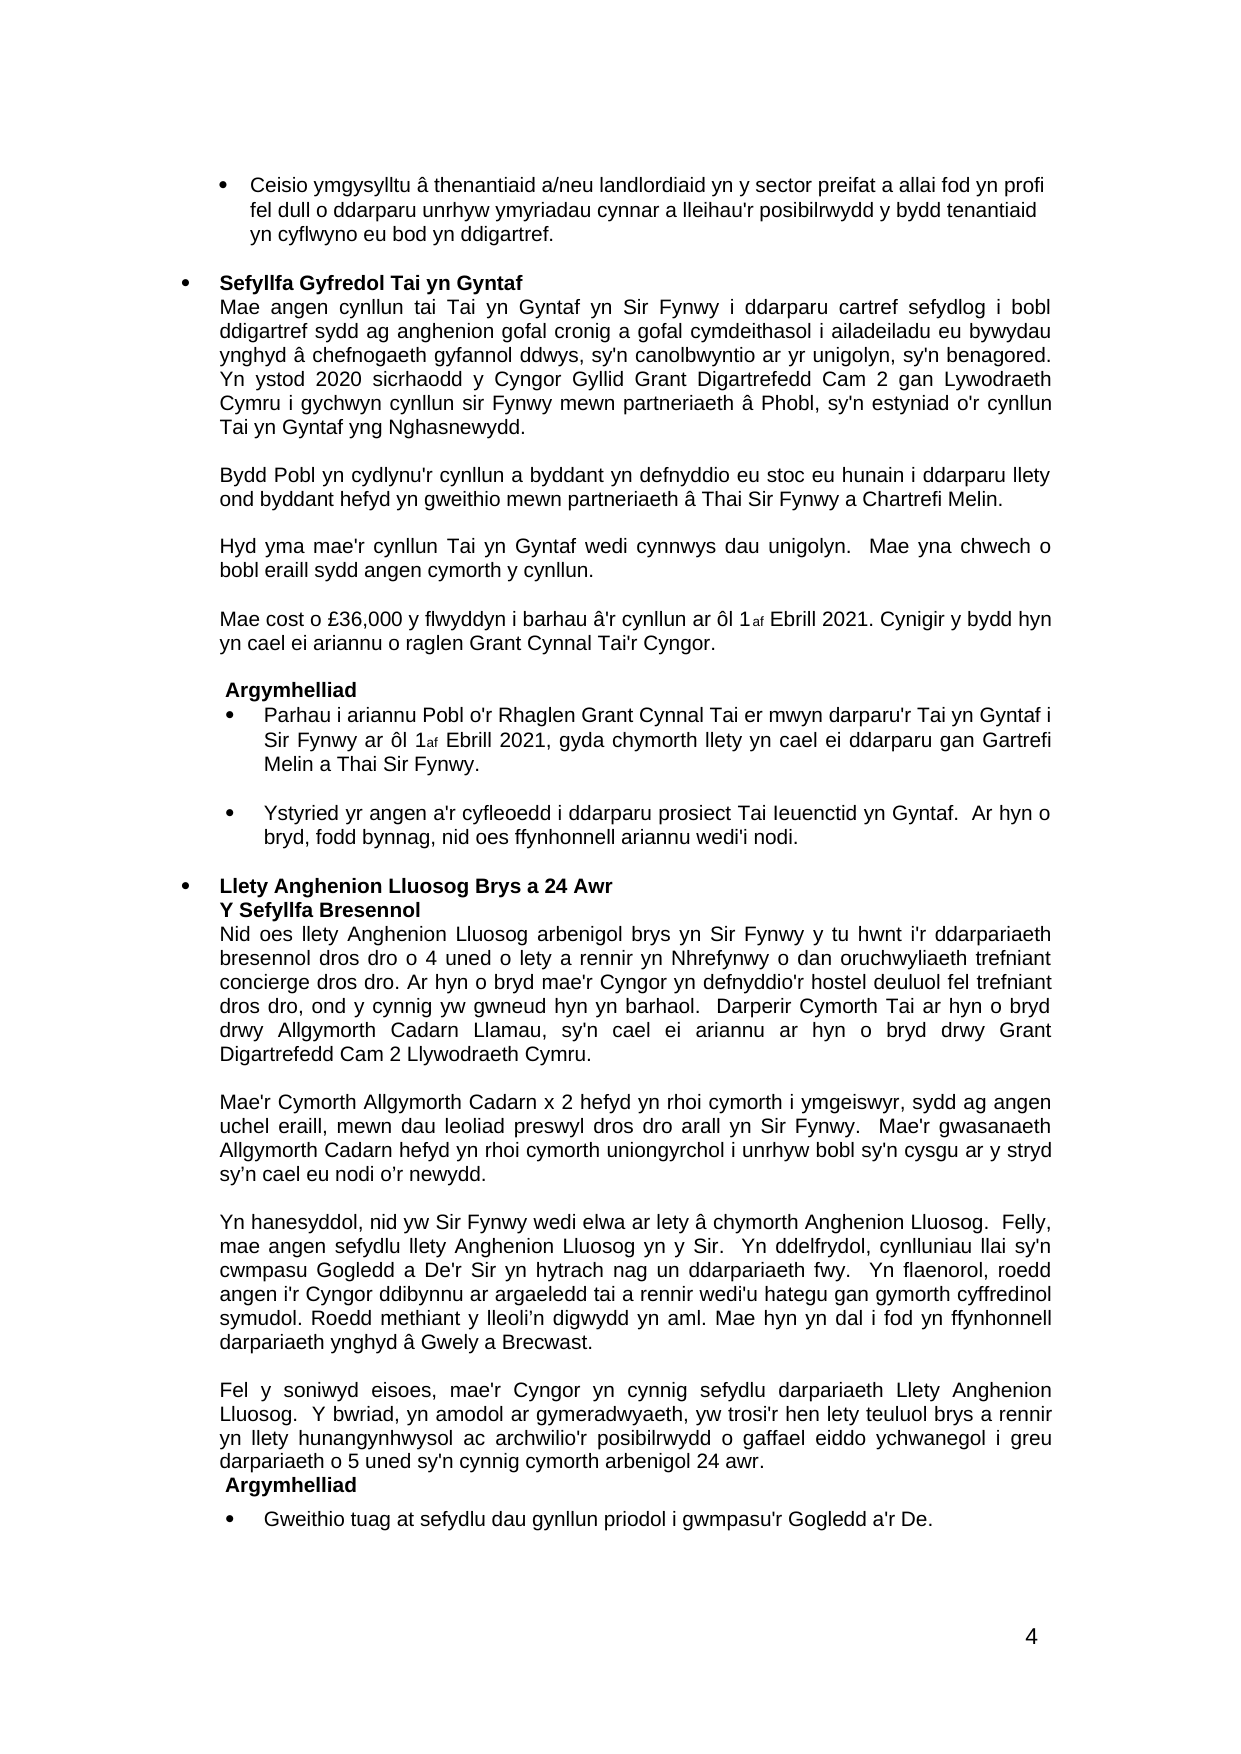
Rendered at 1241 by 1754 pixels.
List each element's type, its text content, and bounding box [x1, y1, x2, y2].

text Hyd yma mae'r cynllun Tai yn Gyntaf wedi cynnwys dau unigolyn. Mae yna chwech o bobl eraill sydd angen cymorth y cynllun. [219, 534, 1053, 582]
list Gweithio tuag at sefydlu dau gynllun priodol i gwmpasu'r Gogledd a'r De. [226, 1507, 1053, 1531]
list Ceisio ymgysylltu â thenantiaid a/neu landlordiaid yn y sector preifat a allai fod yn profi fel dull o ddarparu unrhyw ymyriadau cynnar a lleihau'r posibilrwydd y bydd tenantiaid yn cyflwyno eu bod yn ddigartref. [219, 173, 1053, 245]
subtitle Argymhelliad [225, 1473, 1065, 1497]
text Nid oes llety Anghenion Lluosog arbenigol brys yn Sir Fynwy y tu hwnt i'r ddarpariaeth bresennol dros dro o 4 uned o lety a rennir yn Nhrefynwy o dan oruchwyliaeth trefniant concierge dros dro. Ar hyn o bryd mae'r Cyngor yn defnyddio'r hostel deuluol fel trefniant dros dro, ond y cynnig yw gwneud hyn yn barhaol. Darperir Cymorth Tai ar hyn o bryd drwy Allgymorth Cadarn Llamau, sy'n cael ei ariannu ar hyn o bryd drwy Grant Digartrefedd Cam 2 Llywodraeth Cymru. [219, 922, 1053, 1066]
text Mae cost o £36,000 y flwyddyn i barhau â'r cynllun ar ôl 1af Ebrill 2021. Cynigir y bydd hyn yn cael ei ariannu o raglen Grant Cynnal Tai'r Cyngor. [219, 606, 1053, 654]
subtitle Llety Anghenion Lluosog Brys a 24 Awr [182, 874, 1061, 898]
list Ystyried yr angen a'r cyfleoedd i ddarparu prosiect Tai Ieuenctid yn Gyntaf. Ar hyn o bryd, fodd bynnag, nid oes ffynhonnell ariannu wedi'i nodi. [226, 801, 1053, 849]
list Parhau i ariannu Pobl o'r Rhaglen Grant Cynnal Tai er mwyn darparu'r Tai yn Gyntaf i Sir Fynwy ar ôl 1af Ebrill 2021, gyda chymorth llety yn cael ei ddarparu gan Gartrefi Melin a Thai Sir Fynwy. [226, 703, 1053, 775]
subtitle Argymhelliad [225, 678, 1065, 702]
text Mae angen cynllun tai Tai yn Gyntaf yn Sir Fynwy i ddarparu cartref sefydlog i bobl ddigartref sydd ag anghenion gofal cronig a gofal cymdeithasol i ailadeiladu eu bywydau ynghyd â chefnogaeth gyfannol ddwys, sy'n canolbwyntio ar yr unigolyn, sy'n benagored. Yn ystod 2020 sicrhaodd y Cyngor Gyllid Grant Digartrefedd Cam 2 gan Lywodraeth Cymru i gychwyn cynllun sir Fynwy mewn partneriaeth â Phobl, sy'n estyniad o'r cynllun Tai yn Gyntaf yng Nghasnewydd. [219, 295, 1053, 438]
subtitle Y Sefyllfa Bresennol [219, 898, 1061, 922]
text Yn hanesyddol, nid yw Sir Fynwy wedi elwa ar lety â chymorth Anghenion Lluosog. Felly, mae angen sefydlu llety Anghenion Lluosog yn y Sir. Yn ddelfrydol, cynlluniau llai sy'n cwmpasu Gogledd a De'r Sir yn hytrach nag un ddarpariaeth fwy. Yn flaenorol, roedd angen i'r Cyngor ddibynnu ar argaeledd tai a rennir wedi'u hategu gan gymorth cyffredinol symudol. Roedd methiant y lleoli’n digwydd yn aml. Mae hyn yn dal i fod yn ffynhonnell darpariaeth ynghyd â Gwely a Brecwast. [219, 1210, 1053, 1353]
subtitle Sefyllfa Gyfredol Tai yn Gyntaf [182, 270, 1061, 294]
text Bydd Pobl yn cydlynu'r cynllun a byddant yn defnyddio eu stoc eu hunain i ddarparu llety ond byddant hefyd yn gweithio mewn partneriaeth â Thai Sir Fynwy a Chartrefi Melin. [219, 463, 1052, 511]
text Mae'r Cymorth Allgymorth Cadarn x 2 hefyd yn rhoi cymorth i ymgeiswyr, sydd ag angen uchel eraill, mewn dau leoliad preswyl dros dro arall yn Sir Fynwy. Mae'r gwasanaeth Allgymorth Cadarn hefyd yn rhoi cymorth uniongyrchol i unrhyw bobl sy'n cysgu ar y stryd sy’n cael eu nodi o’r newydd. [219, 1090, 1053, 1186]
text Fel y soniwyd eisoes, mae'r Cyngor yn cynnig sefydlu darpariaeth Llety Anghenion Lluosog. Y bwriad, yn amodol ar gymeradwyaeth, yw trosi'r hen lety teuluol brys a rennir yn llety hunangynhwysol ac archwilio'r posibilrwydd o gaffael eiddo ychwanegol i greu darpariaeth o 5 uned sy'n cynnig cymorth arbenigol 24 awr. [219, 1377, 1053, 1473]
